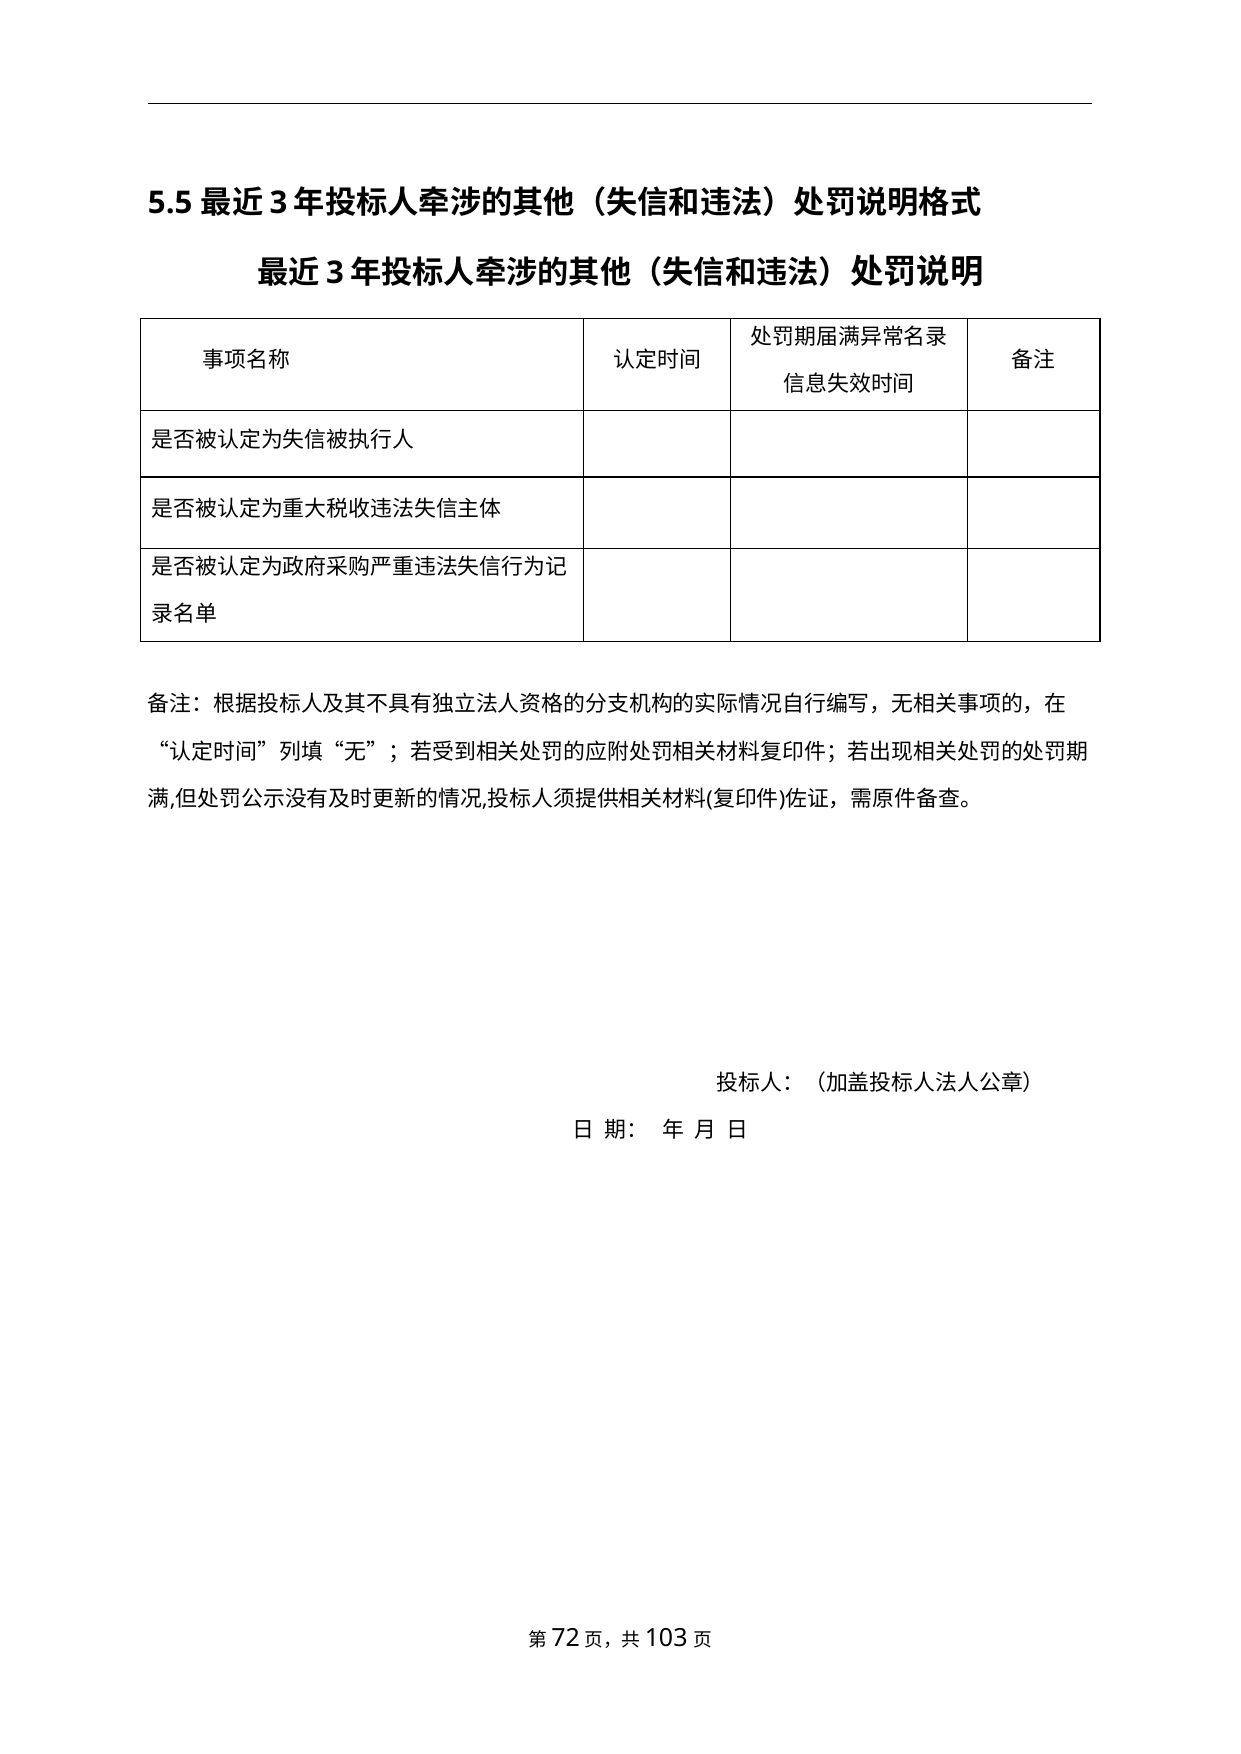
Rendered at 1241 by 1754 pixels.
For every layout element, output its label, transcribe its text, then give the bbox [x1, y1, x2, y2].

table_header 认定时间 [584, 319, 730, 410]
table_cell 是否被认定为重大税收违法失信主体 [141, 478, 583, 548]
table_header 备注 [968, 319, 1099, 410]
table_cell [731, 478, 967, 548]
table_cell [731, 549, 967, 641]
text 5.5 最近3年投标人牵涉的其他（失信和违法）处罚说明格式 [148, 177, 1092, 223]
table_cell [968, 411, 1099, 476]
table_header 处罚期届满异常名录信息失效时间 [731, 319, 967, 410]
table_cell 是否被认定为失信被执行人 [141, 411, 583, 476]
table_cell [584, 411, 730, 476]
table_cell [584, 549, 730, 641]
text 备注：根据投标人及其不具有独立法人资格的分支机构的实际情况自行编写，无相关事项的，在 “认定时间”列填“无”；若受到相关处罚的应附处罚相关材料复印件；若出现相关处罚的处罚期满,但处罚公示没有及时更新的情况,投标人须提供相关材料(复印件)佐证，需原件备查。 [148, 686, 1092, 813]
table_cell [968, 478, 1099, 548]
table_header 事项名称 [141, 319, 583, 410]
text 日 期： 年 月 日 [148, 1112, 1011, 1144]
table_cell [731, 411, 967, 476]
table_cell [584, 478, 730, 548]
table_cell [968, 549, 1099, 641]
text 最近3年投标人牵涉的其他（失信和违法）处罚说明 [148, 245, 1092, 293]
text 投标人：（加盖投标人法人公章） [148, 1065, 1054, 1096]
table_cell 是否被认定为政府采购严重违法失信行为记录名单 [141, 549, 583, 641]
